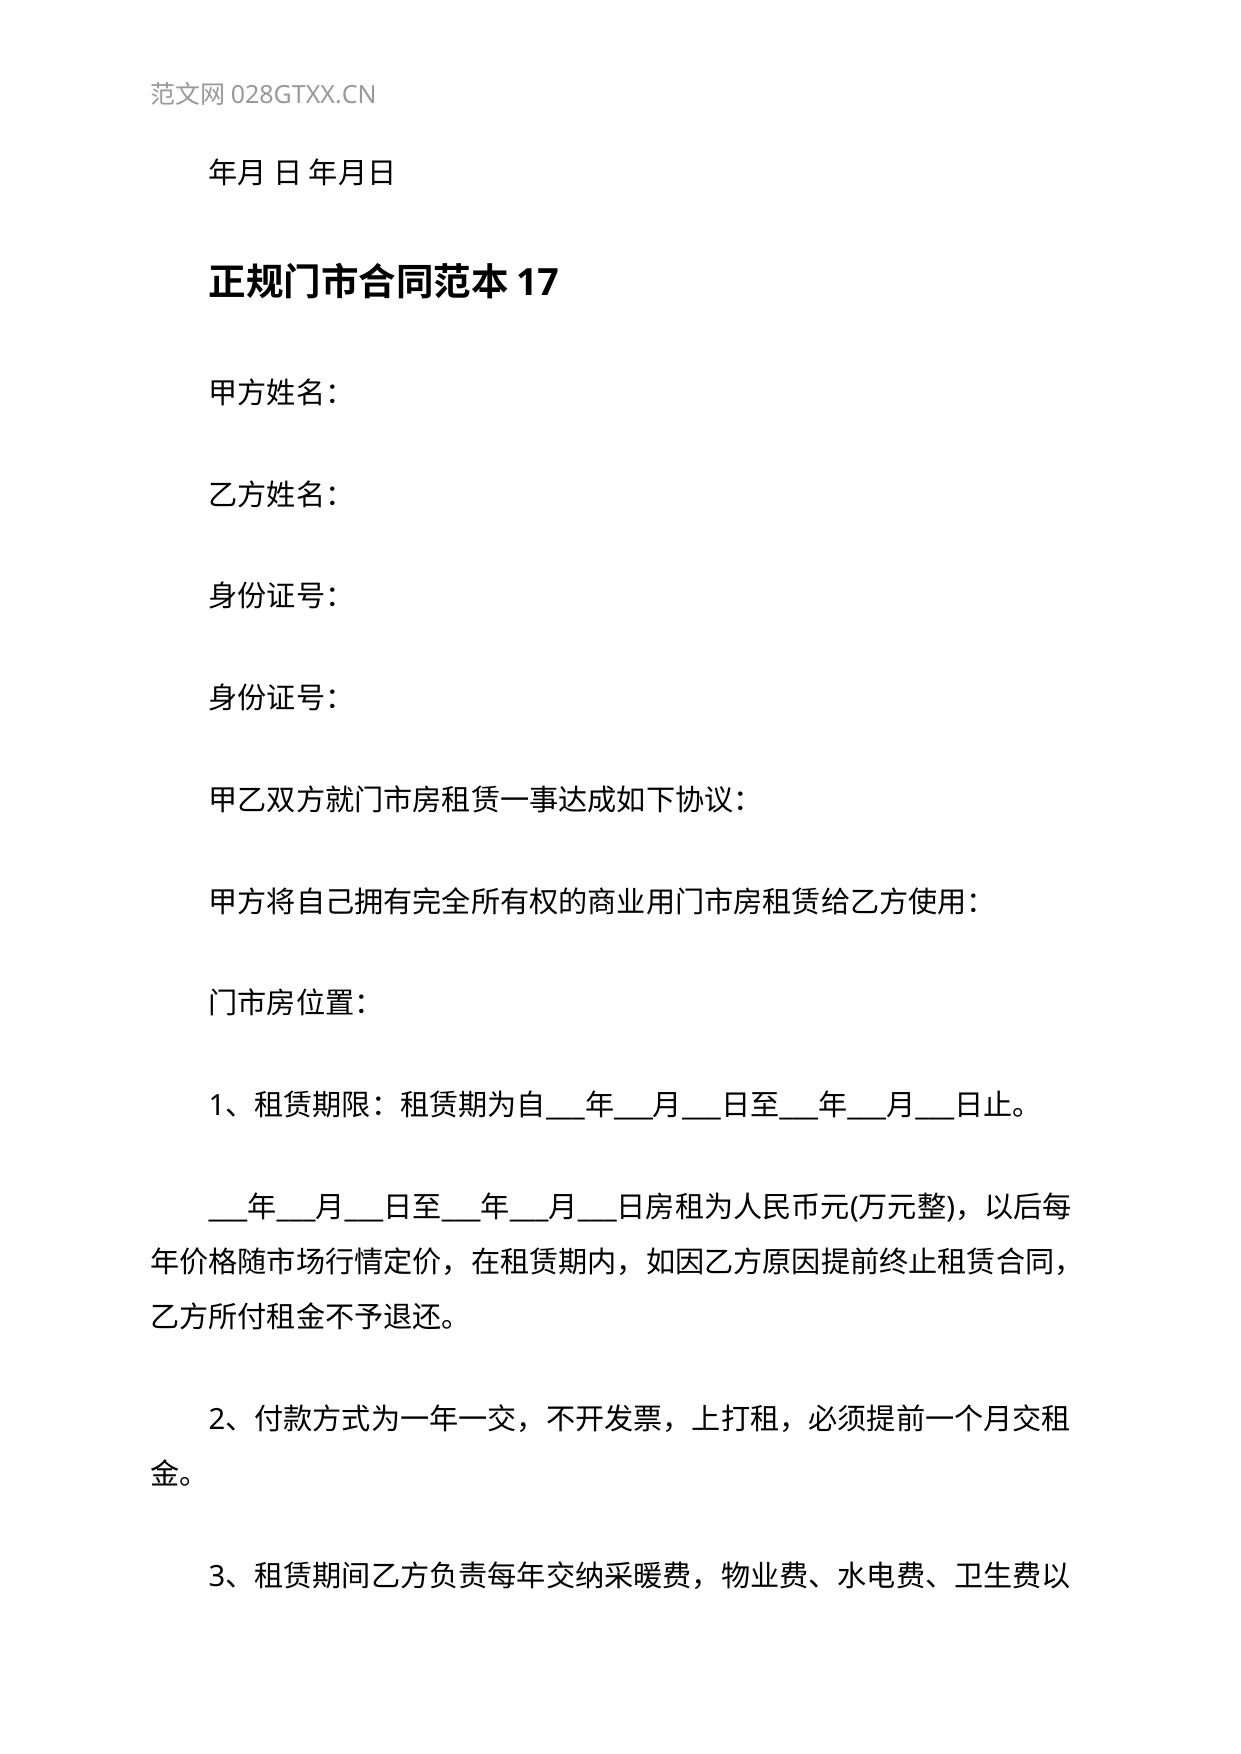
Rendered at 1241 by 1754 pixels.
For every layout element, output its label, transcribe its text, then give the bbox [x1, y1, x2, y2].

text 甲方将自己拥有完全所有权的商业用门市房租赁给乙方使用： [150, 878, 1090, 921]
text 身份证号： [150, 573, 1090, 615]
text 正规门市合同范本17 [150, 252, 1090, 306]
text 门市房位置： [150, 980, 1090, 1022]
text 乙方姓名： [150, 471, 1090, 513]
text ___年___月___日至___年___月___日房租为人民币元(万元整)，以后每年价格随市场行情定价，在租赁期内，如因乙方原因提前终止租赁合同，乙方所付租金不予退还。 [150, 1184, 1090, 1336]
text 甲乙双方就门市房租赁一事达成如下协议： [150, 776, 1090, 819]
text 年月 日 年月日 [150, 150, 1090, 192]
text 身份证号： [150, 675, 1090, 717]
text 2、付款方式为一年一交，不开发票，上打租，必须提前一个月交租金。 [150, 1395, 1090, 1493]
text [150, 1552, 1090, 1594]
text 1、租赁期限：租赁期为自___年___月___日至___年___月___日止。 [150, 1082, 1090, 1124]
text 甲方姓名： [150, 369, 1090, 412]
